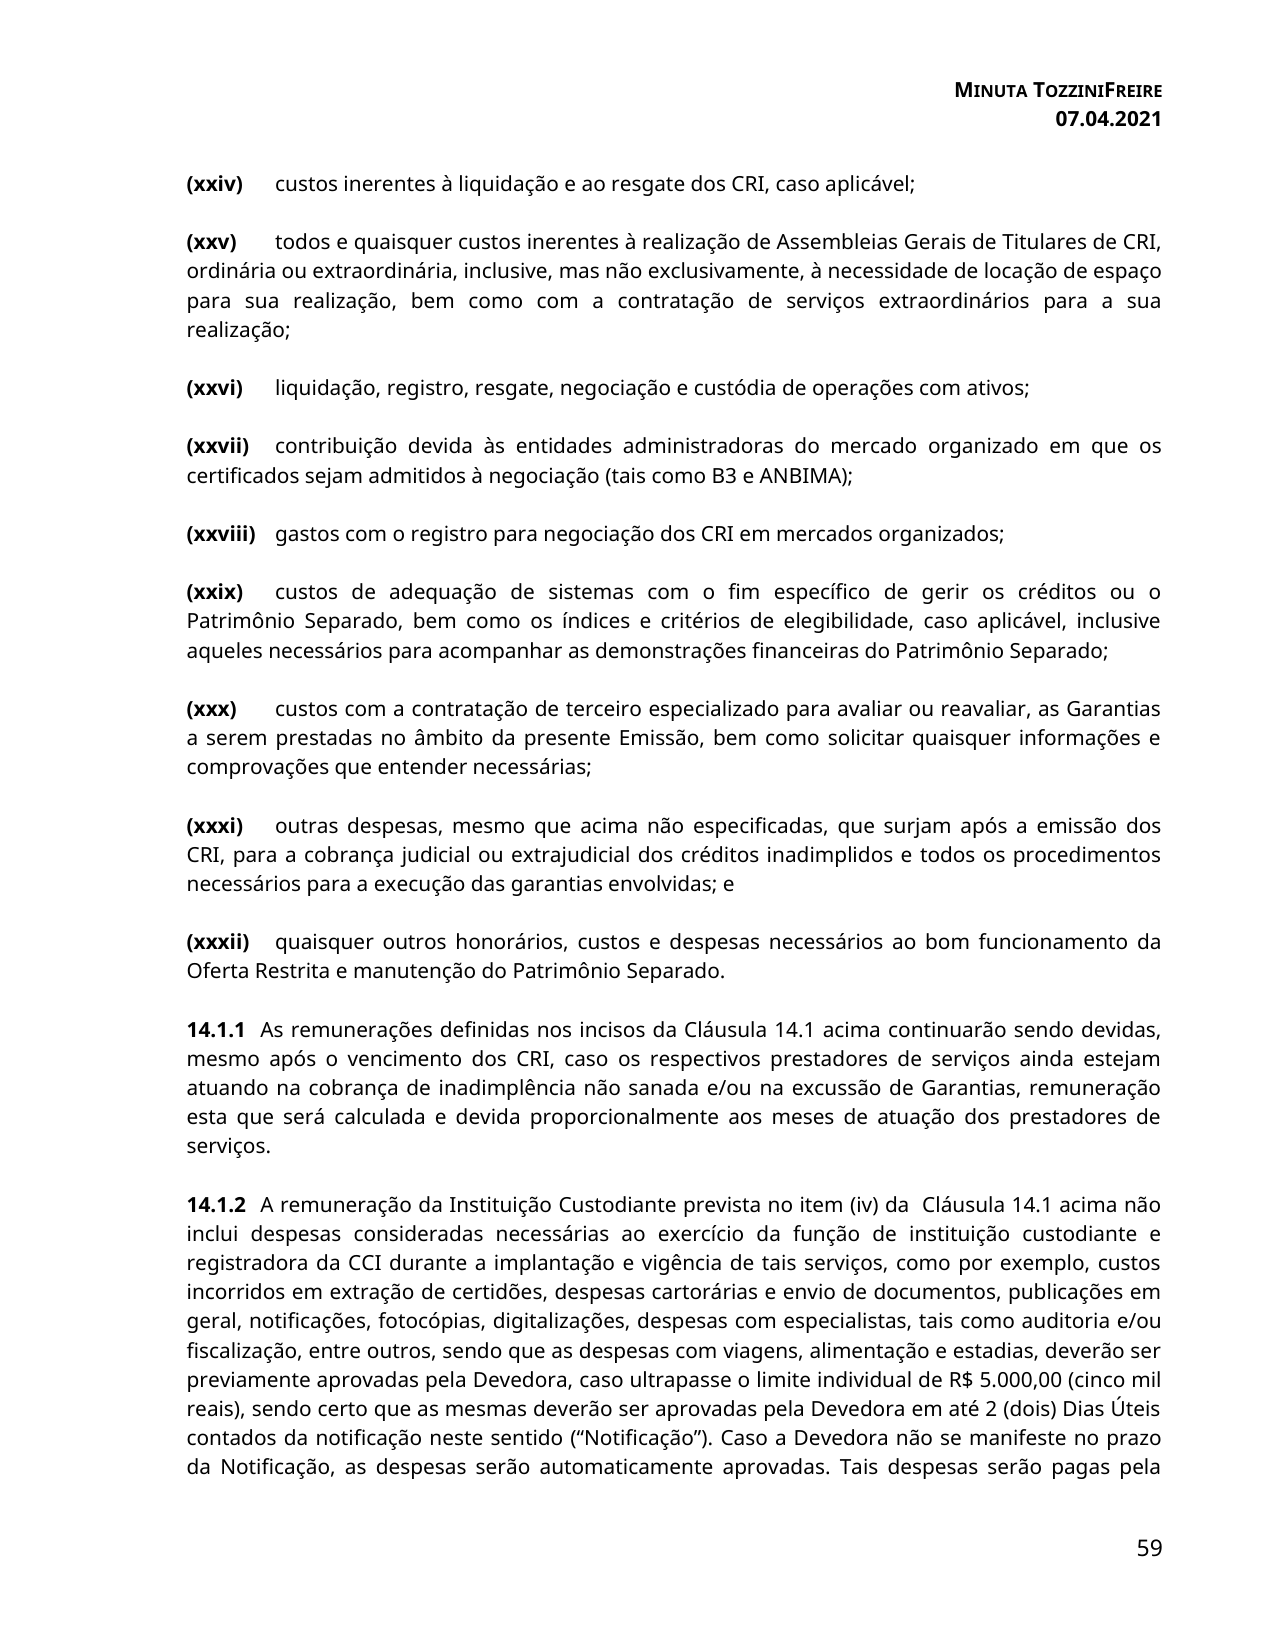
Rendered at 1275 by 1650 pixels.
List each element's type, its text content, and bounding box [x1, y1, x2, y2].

list quaisquer outros honorários, custos e despesas necessários ao bom funcionamento da Oferta Restrita e manutenção do Patrimônio Separado. [186, 927, 1163, 985]
list custos inerentes à liquidação e ao resgate dos CRI, caso aplicável; [186, 168, 1163, 198]
list gastos com o registro para negociação dos CRI em mercados organizados; [186, 518, 1163, 548]
list As remunerações definidas nos incisos da Cláusula 14.1 acima continuarão sendo devidas, mesmo após o vencimento dos CRI, caso os respectivos prestadores de serviços ainda estejam atuando na cobrança de inadimplência não sanada e/ou na excussão de Garantias, remuneração esta que será calculada e devida proporcionalmente aos meses de atuação dos prestadores de serviços. [186, 1014, 1163, 1160]
list outras despesas, mesmo que acima não especificadas, que surjam após a emissão dos CRI, para a cobrança judicial ou extrajudicial dos créditos inadimplidos e todos os procedimentos necessários para a execução das garantias envolvidas; e [186, 810, 1163, 898]
list liquidação, registro, resgate, negociação e custódia de operações com ativos; [186, 373, 1163, 402]
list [186, 1189, 1163, 1481]
list contribuição devida às entidades administradoras do mercado organizado em que os certificados sejam admitidos à negociação (tais como B3 e ANBIMA); [186, 431, 1163, 489]
list custos de adequação de sistemas com o fim específico de gerir os créditos ou o Patrimônio Separado, bem como os índices e critérios de elegibilidade, caso aplicável, inclusive aqueles necessários para acompanhar as demonstrações financeiras do Patrimônio Separado; [186, 577, 1163, 664]
list todos e quaisquer custos inerentes à realização de Assembleias Gerais de Titulares de CRI, ordinária ou extraordinária, inclusive, mas não exclusivamente, à necessidade de locação de espaço para sua realização, bem como com a contratação de serviços extraordinários para a sua realização; [186, 227, 1163, 343]
list custos com a contratação de terceiro especializado para avaliar ou reavaliar, as Garantias a serem prestadas no âmbito da presente Emissão, bem como solicitar quaisquer informações e comprovações que entender necessárias; [186, 693, 1163, 781]
